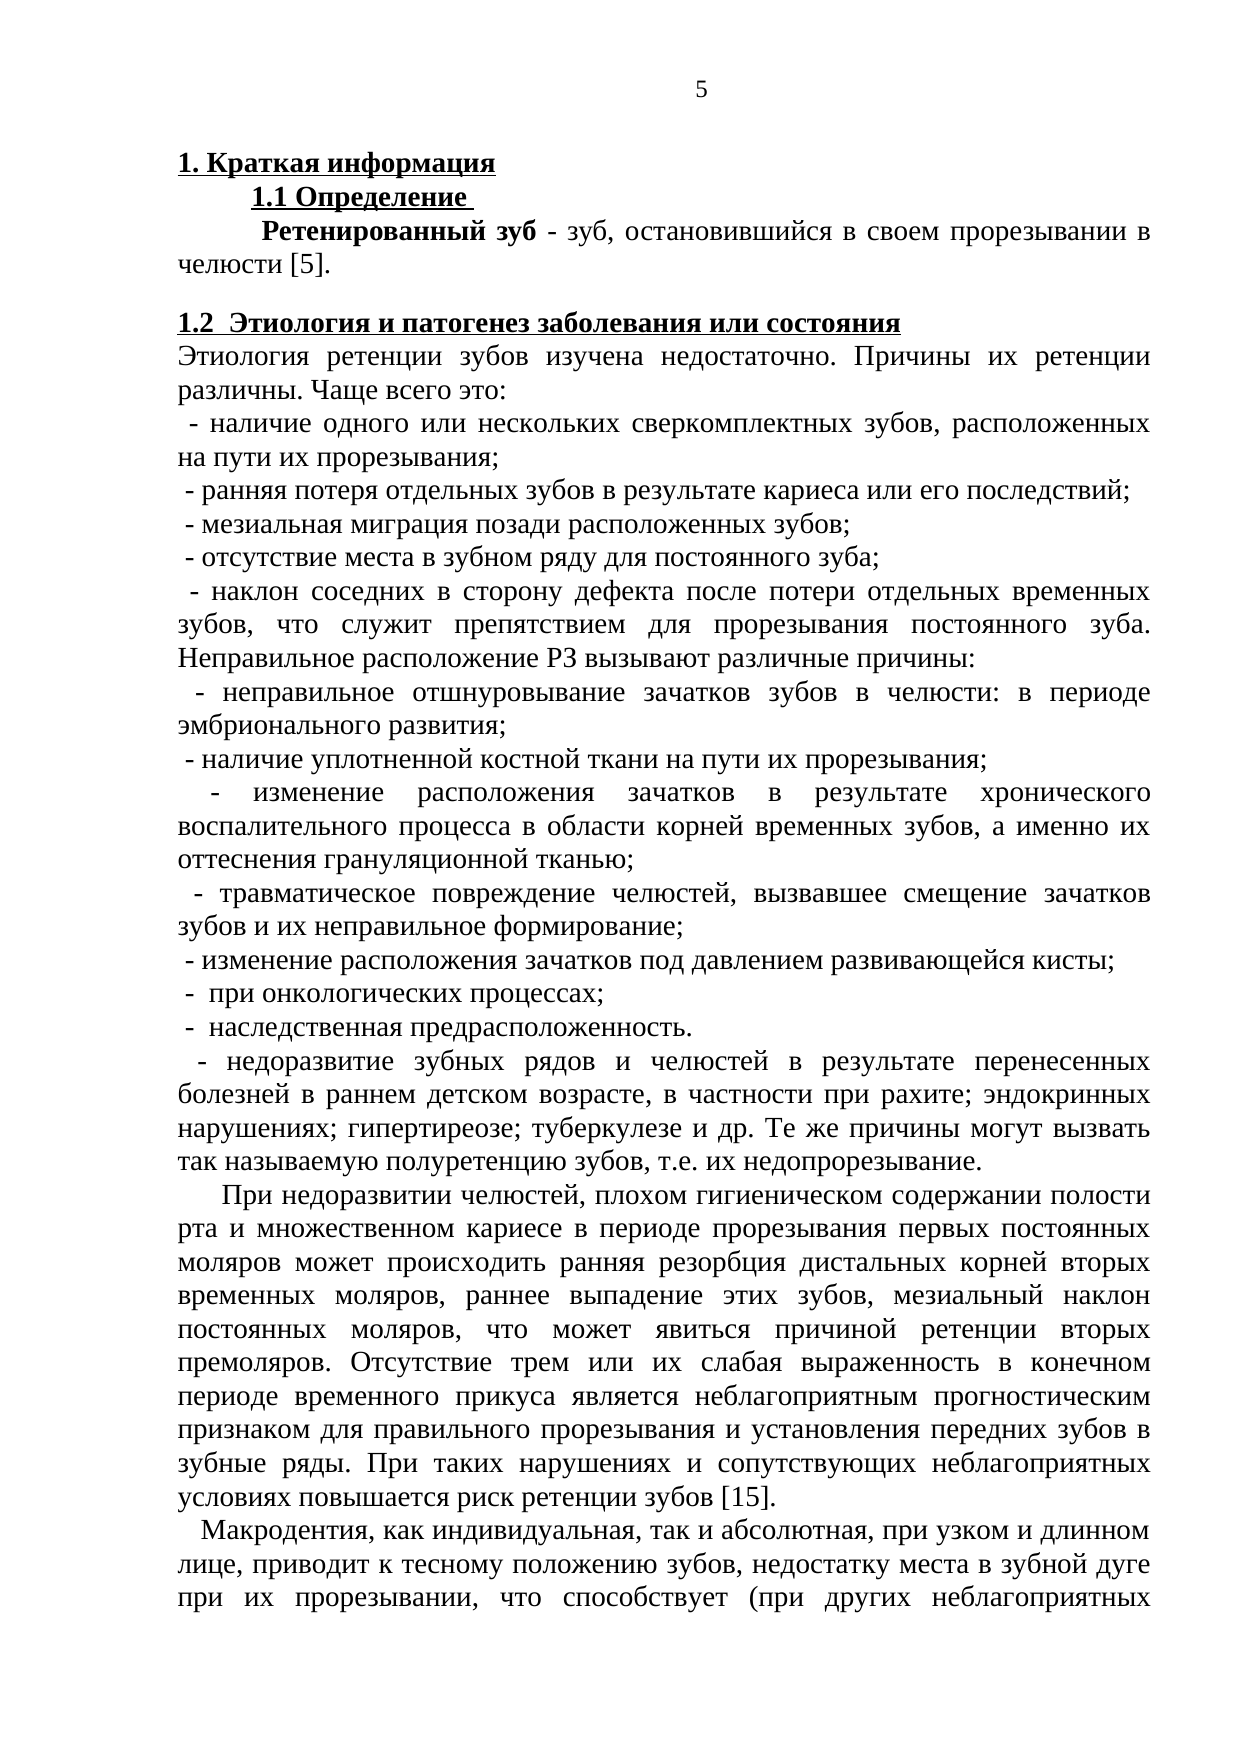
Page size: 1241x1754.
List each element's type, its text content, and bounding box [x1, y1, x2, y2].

text - недоразвитие зубных рядов и челюстей в результате перенесенных болезней в раннем детском возрасте, в частности при рахите; эндокринных нарушениях; гипертиреозе; туберкулезе и др. Те же причины могут вызвать так называемую полуретенцию зубов, т.е. их недопрорезывание. [177, 1043, 1152, 1177]
text - мезиальная миграция позади расположенных зубов; [177, 506, 1152, 539]
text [177, 1512, 1152, 1613]
text - отсутствие места в зубном ряду для постоянного зуба; [177, 539, 1152, 573]
text - ранняя потеря отдельных зубов в результате кариеса или его последствий; [177, 472, 1152, 506]
subtitle 1.2 Этиология и патогенез заболевания или состояния [177, 305, 1152, 338]
text - наличие одного или нескольких сверкомплектных зубов, расположенных на пути их прорезывания; [177, 405, 1152, 472]
text - при онкологических процессах; [177, 976, 1152, 1009]
text - изменение расположения зачатков в результате хронического воспалительного процесса в области корней временных зубов, а именно их оттеснения грануляционной тканью; [177, 774, 1152, 875]
text Этиология ретенции зубов изучена недостаточно. Причины их ретенции различны. Чаще всего это: [177, 338, 1152, 405]
text - наклон соседних в сторону дефекта после потери отдельных временных зубов, что служит препятствием для прорезывания постоянного зуба. Неправильное расположение РЗ вызывают различные причины: [177, 573, 1152, 674]
text - травматическое повреждение челюстей, вызвавшее смещение зачатков зубов и их неправильное формирование; [177, 875, 1152, 942]
text - наличие уплотненной костной ткани на пути их прорезывания; [177, 741, 1152, 774]
text - наследственная предрасположенность. [177, 1009, 1152, 1043]
text Ретенированный зуб - зуб, остановившийся в своем прорезывании в челюсти [5]. [177, 213, 1152, 280]
text - изменение расположения зачатков под давлением развивающейся кисты; [177, 942, 1152, 976]
text При недоразвитии челюстей, плохом гигиеническом содержании полости рта и множественном кариесе в периоде прорезывания первых постоянных моляров может происходить ранняя резорбция дистальных корней вторых временных моляров, раннее выпадение этих зубов, мезиальный наклон постоянных моляров, что может явиться причиной ретенции вторых премоляров. Отсутствие трем или их слабая выраженность в конечном периоде временного прикуса является неблагоприятным прогностическим признаком для правильного прорезывания и установления передних зубов в зубные ряды. При таких нарушениях и сопутствующих неблагоприятных условиях повышается риск ретенции зубов [15]. [177, 1177, 1152, 1512]
text 1. Краткая информация [177, 146, 1152, 179]
text 1.1 Определение [177, 179, 1152, 213]
text - неправильное отшнуровывание зачатков зубов в челюсти: в периоде эмбрионального развития; [177, 674, 1152, 741]
